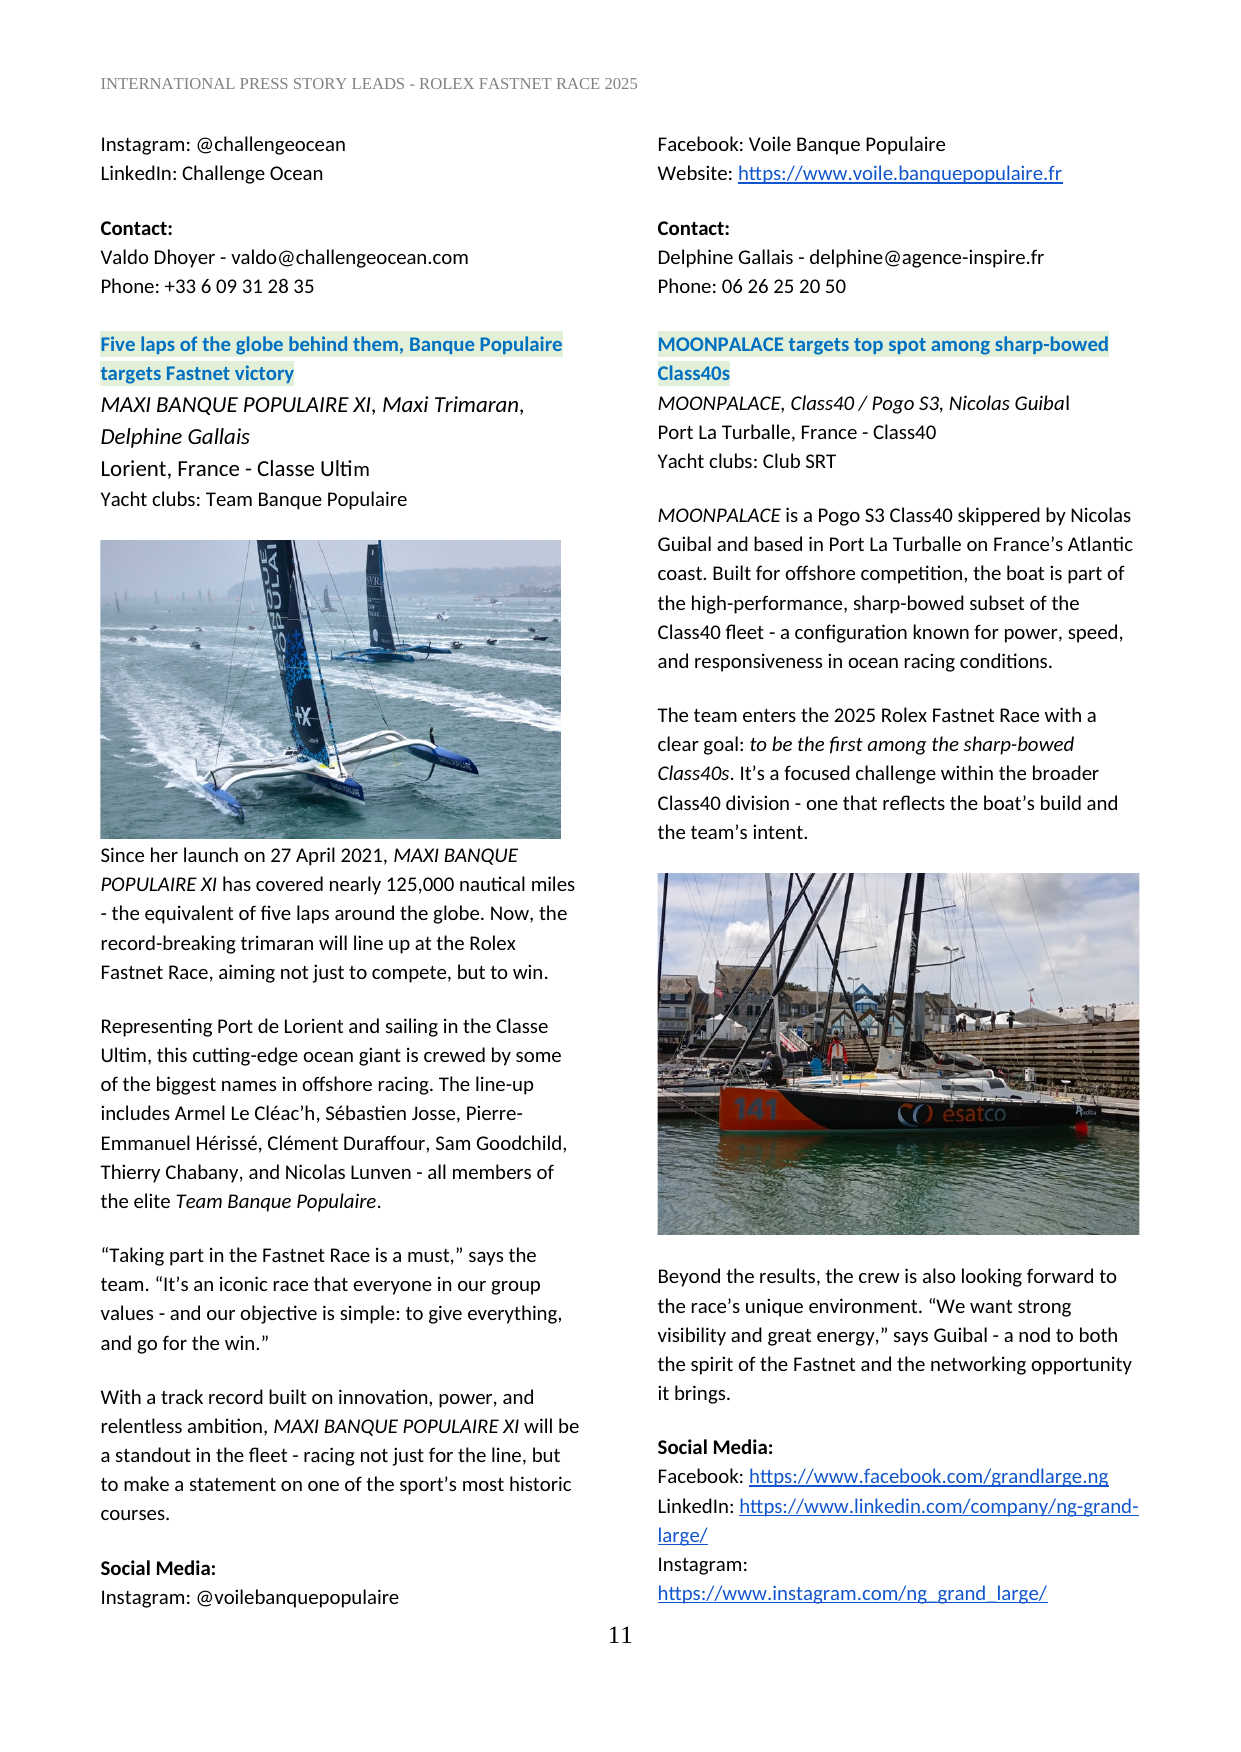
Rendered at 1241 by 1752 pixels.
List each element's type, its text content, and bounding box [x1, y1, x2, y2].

text Contact: Valdo Dhoyer - valdo@challengeocean.com Phone: +33 6 09 31 28 35 [100, 215, 582, 298]
picture [657, 873, 1140, 1235]
text Five laps of the globe behind them, Banque Populaire targets Fastnet victory MAXI BANQUE POPULAIRE XI, Maxi Trimaran, Delphine Gallais Lorient, France - Classe Ultim Yacht clubs: Team Banque Populaire [100, 331, 582, 512]
text Beyond the results, the crew is also looking forward to the race’s unique environment. “We want strong visibility and great energy,” says Guibal - a nod to both the spirit of the Fastnet and the networking opportunity it brings. [657, 1264, 1140, 1406]
text Social Media: Website: https://www.challengeocean.com/ Facebook: /challengeocean Instagram: @challengeocean LinkedIn: Challenge Ocean [100, 131, 582, 186]
text Contact: Delphine Gallais - delphine@agence-inspire.fr Phone: 06 26 25 20 50 [657, 215, 1140, 298]
text Representing Port de Lorient and sailing in the Classe Ultim, this cutting-edge ocean giant is crewed by some of the biggest names in offshore racing. The line-up includes Armel Le Cléac’h, Sébastien Josse, Pierre-Emmanuel Hérissé, Clément Duraffour, Sam Goodchild, Thierry Chabany, and Nicolas Lunven - all members of the elite Team Banque Populaire. [100, 1013, 582, 1213]
text “Taking part in the Fastnet Race is a must,” says the team. “It’s an iconic race that everyone in our group values - and our objective is simple: to give everything, and go for the win.” [100, 1242, 582, 1355]
picture [100, 540, 561, 839]
text With a track record built on innovation, power, and relentless ambition, MAXI BANQUE POPULAIRE XI will be a standout in the fleet - racing not just for the line, but to make a statement on one of the sport’s most historic courses. [100, 1384, 582, 1526]
text The team enters the 2025 Rolex Fastnet Race with a clear goal: to be the first among the sharp-bowed Class40s. It’s a focused challenge within the broader Class40 division - one that reflects the boat’s build and the team’s intent. [657, 702, 1140, 844]
text MOONPALACE targets top spot among sharp-bowed Class40s MOONPALACE, Class40 / Pogo S3, Nicolas Guibal Port La Turballe, France - Class40 Yacht clubs: Club SRT [657, 331, 1140, 473]
text Social Media: Instagram: @voilebanquepopulaire Facebook: Voile Banque Populaire Website: https://www.voile.banquepopulaire.fr [100, 1555, 582, 1609]
text Social Media: Instagram: @voilebanquepopulaire Facebook: Voile Banque Populaire Website: https://www.voile.banquepopulaire.fr [657, 131, 1140, 186]
text MOONPALACE is a Pogo S3 Class40 skippered by Nicolas Guibal and based in Port La Turballe on France’s Atlantic coast. Built for offshore competition, the boat is part of the high-performance, sharp-bowed subset of the Class40 fleet - a configuration known for power, speed, and responsiveness in ocean racing conditions. [657, 502, 1140, 673]
text Social Media: Facebook: https://www.facebook.com/grandlarge.ng LinkedIn: https://www.linkedin.com/company/ng-grand-large/ Instagram: https://www.instagram.com/ng_grand_large/ [657, 1434, 1140, 1606]
